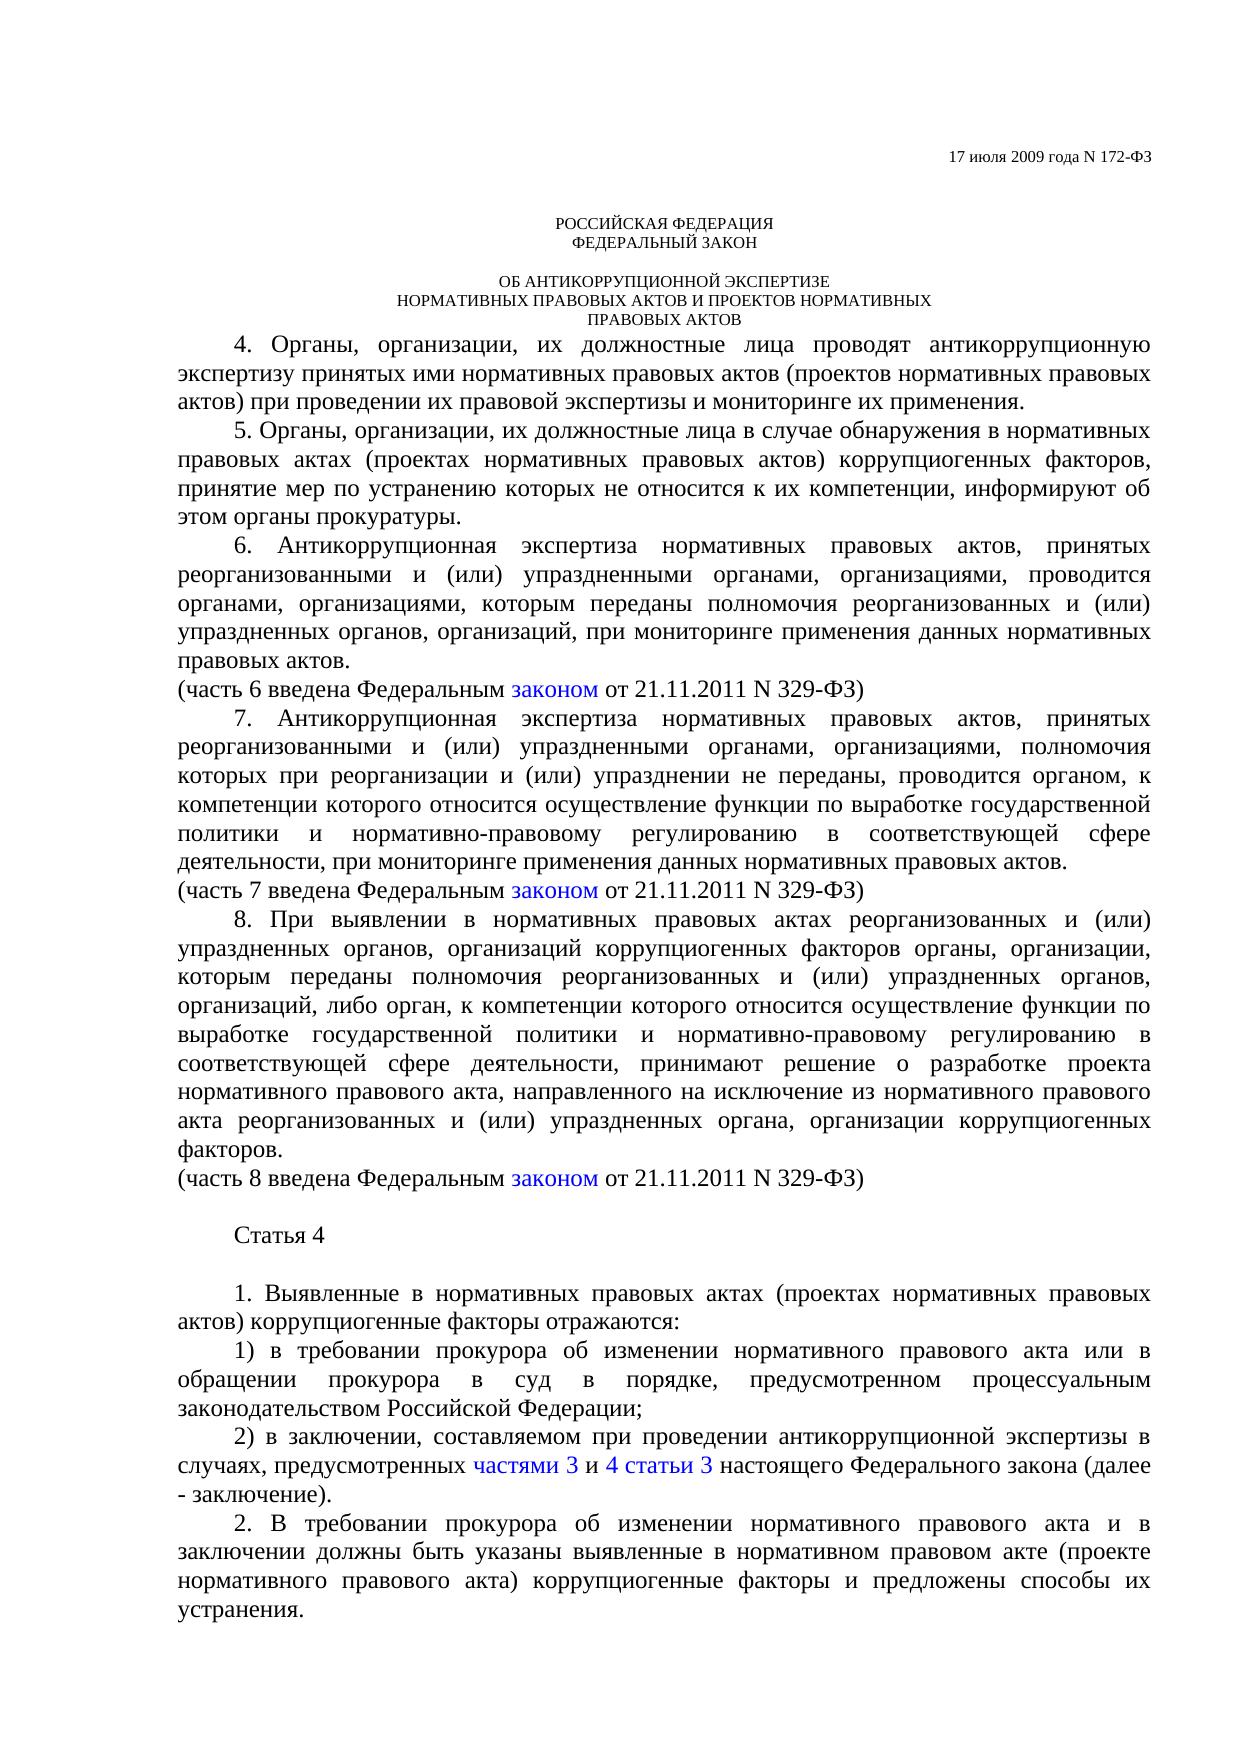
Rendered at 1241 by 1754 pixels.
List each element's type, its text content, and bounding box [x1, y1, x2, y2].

text 8. При выявлении в нормативных правовых актах реорганизованных и (или) упраздненных органов, организаций коррупциогенных факторов органы, организации, которым переданы полномочия реорганизованных и (или) упраздненных органов, организаций, либо орган, к компетенции которого относится осуществление функции по выработке государственной политики и нормативно-правовому регулированию в соответствующей сфере деятельности, принимают решение о разработке проекта нормативного правового акта, направленного на исключение из нормативного правового акта реорганизованных и (или) упраздненных органа, организации коррупциогенных факторов. [177, 904, 1152, 1163]
text РОССИЙСКАЯ ФЕДЕРАЦИЯ [177, 214, 1152, 233]
text Статья 4 [177, 1220, 1152, 1249]
text 4. Органы, организации, их должностные лица проводят антикоррупционную экспертизу принятых ими нормативных правовых актов (проектов нормативных правовых актов) при проведении их правовой экспертизы и мониторинге их применения. [177, 329, 1152, 415]
text ОБ АНТИКОРРУПЦИОННОЙ ЭКСПЕРТИЗЕ [177, 271, 1152, 291]
text НОРМАТИВНЫХ ПРАВОВЫХ АКТОВ И ПРОЕКТОВ НОРМАТИВНЫХ [177, 291, 1152, 310]
text 5. Органы, организации, их должностные лица в случае обнаружения в нормативных правовых актах (проектах нормативных правовых актов) коррупциогенных факторов, принятие мер по устранению которых не относится к их компетенции, информируют об этом органы прокуратуры. [177, 415, 1152, 530]
text ФЕДЕРАЛЬНЫЙ ЗАКОН [177, 233, 1152, 252]
text (часть 7 введена Федеральным законом от 21.11.2011 N 329-ФЗ) [177, 875, 1152, 904]
text ПРАВОВЫХ АКТОВ [177, 310, 1152, 329]
text 1) в требовании прокурора об изменении нормативного правового акта или в обращении прокурора в суд в порядке, предусмотренном процессуальным законодательством Российской Федерации; [177, 1335, 1152, 1421]
text 1. Выявленные в нормативных правовых актах (проектах нормативных правовых актов) коррупциогенные факторы отражаются: [177, 1278, 1152, 1335]
text (часть 6 введена Федеральным законом от 21.11.2011 N 329-ФЗ) [177, 674, 1152, 703]
text 17 июля 2009 года N 172-ФЗ [177, 147, 1152, 195]
text 2) в заключении, составляемом при проведении антикоррупционной экспертизы в случаях, предусмотренных частями 3 и 4 статьи 3 настоящего Федерального закона (далее - заключение). [177, 1421, 1152, 1508]
text (часть 8 введена Федеральным законом от 21.11.2011 N 329-ФЗ) [177, 1163, 1152, 1191]
text 6. Антикоррупционная экспертиза нормативных правовых актов, принятых реорганизованными и (или) упраздненными органами, организациями, проводится органами, организациями, которым переданы полномочия реорганизованных и (или) упраздненных органов, организаций, при мониторинге применения данных нормативных правовых актов. [177, 530, 1152, 674]
text 2. В требовании прокурора об изменении нормативного правового акта и в заключении должны быть указаны выявленные в нормативном правовом акте (проекте нормативного правового акта) коррупциогенные факторы и предложены способы их устранения. [177, 1508, 1152, 1623]
text 7. Антикоррупционная экспертиза нормативных правовых актов, принятых реорганизованными и (или) упраздненными органами, организациями, полномочия которых при реорганизации и (или) упразднении не переданы, проводится органом, к компетенции которого относится осуществление функции по выработке государственной политики и нормативно-правовому регулированию в соответствующей сфере деятельности, при мониторинге применения данных нормативных правовых актов. [177, 703, 1152, 875]
